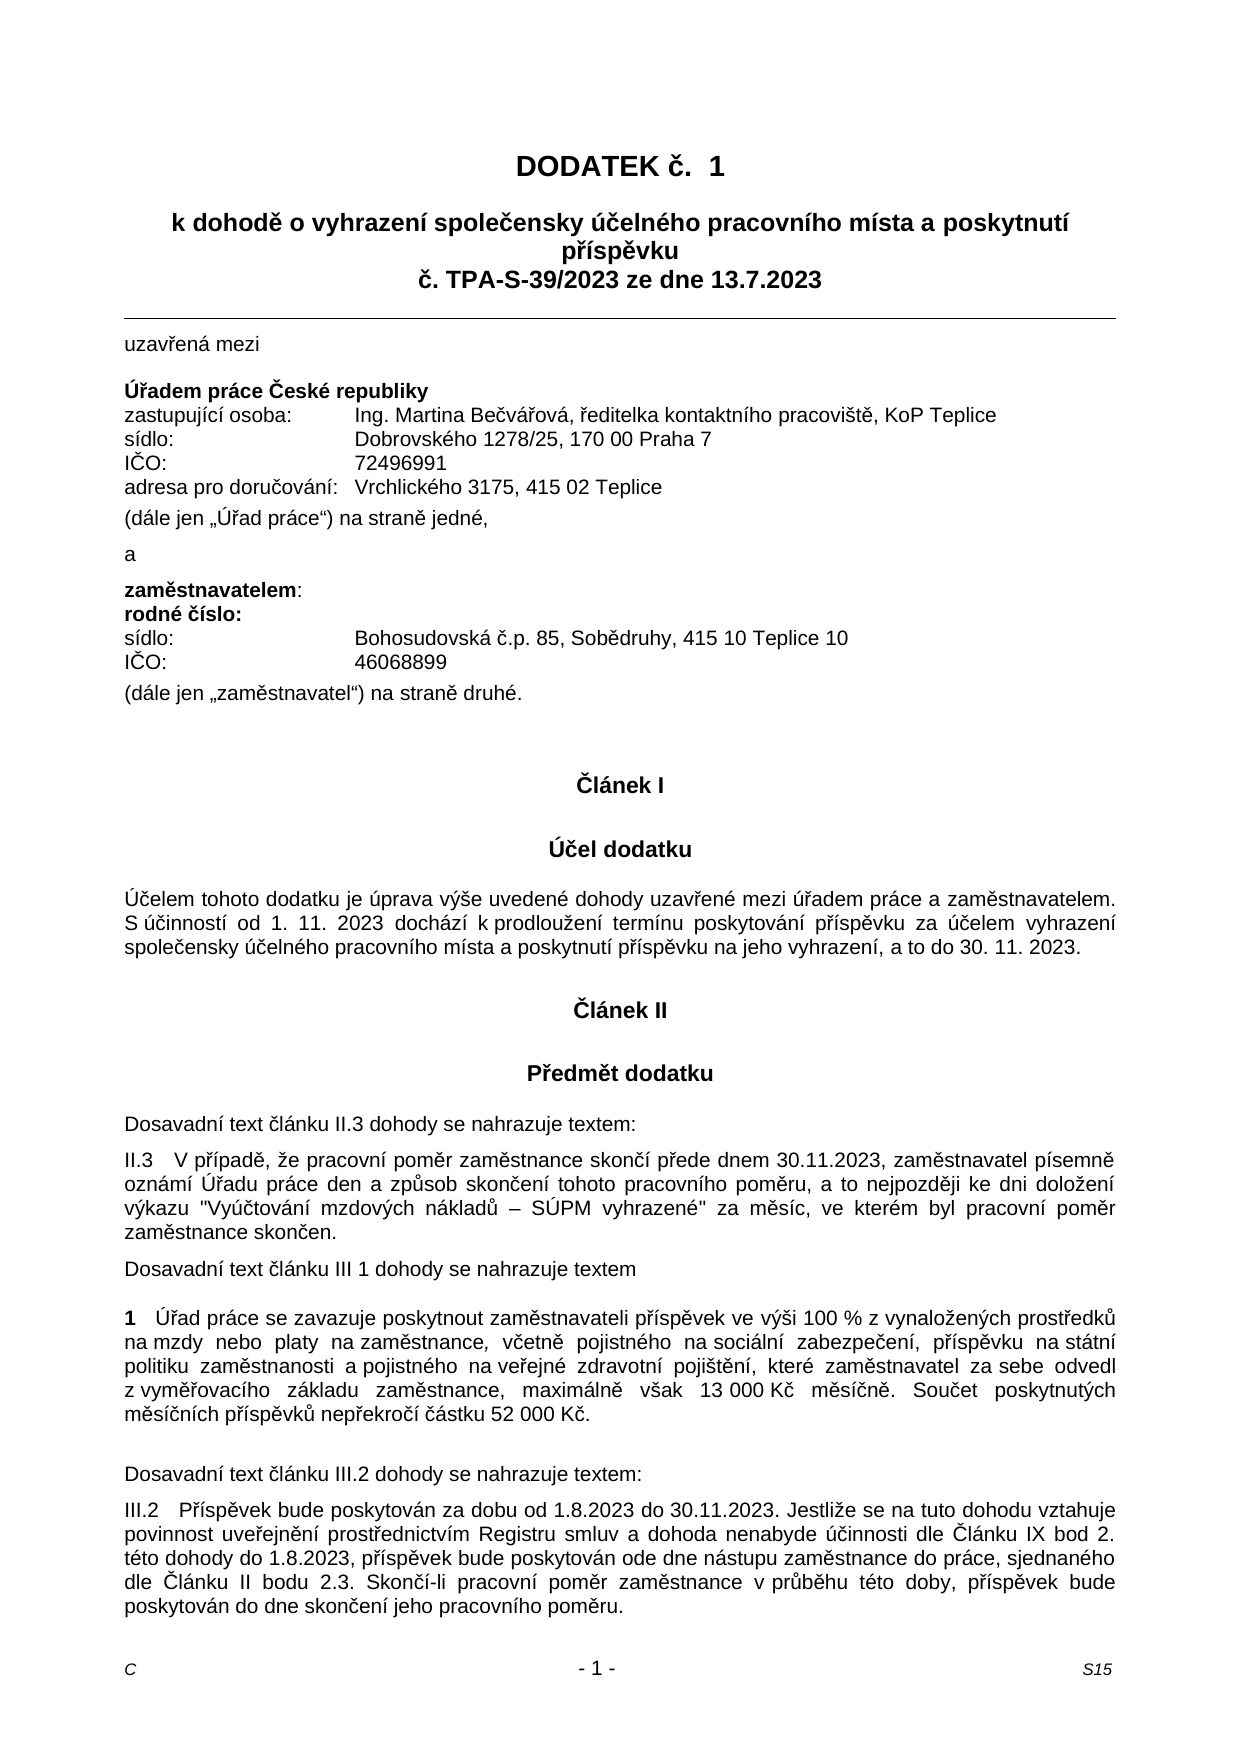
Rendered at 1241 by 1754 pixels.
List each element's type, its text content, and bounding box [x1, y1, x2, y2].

text adresa pro doručování: Vrchlického 3175, 415 02 Teplice [124, 475, 1116, 499]
text rodné číslo: [124, 602, 1116, 626]
text Článek II [124, 997, 1116, 1023]
text Předmět dodatku [124, 1060, 1116, 1087]
text zaměstnavatelem: 1 [124, 578, 1116, 602]
text sídlo: Dobrovského 1278/25, 170 00 Praha 7 [124, 427, 1116, 451]
text sídlo: Bohosudovská č.p. 85, Sobědruhy, 415 10 Teplice 10 [124, 626, 1116, 650]
text Účel dodatku [124, 836, 1116, 862]
text uzavřená mezi [124, 319, 1116, 355]
text III.2 Příspěvek bude poskytován za dobu od 1.8.2023 do 30.11.2023. Jestliže se na tuto dohodu vztahuje povinnost uveřejnění prostřednictvím Registru smluv a dohoda nenabyde účinnosti dle Článku IX bod 2. této dohody do 1.8.2023, příspěvek bude poskytován ode dne nástupu zaměstnance do práce, sjednaného dle Článku II bodu 2.3. Skončí-li pracovní poměr zaměstnance v průběhu této doby, příspěvek bude poskytován do dne skončení jeho pracovního poměru. [124, 1498, 1116, 1618]
text DODATEK č. 1 [124, 149, 1116, 183]
text II.3 V případě, že pracovní poměr zaměstnance skončí přede dnem 30.11.2023, zaměstnavatel písemně oznámí Úřadu práce den a způsob skončení tohoto pracovního poměru, a to nejpozději ke dni doložení výkazu "Vyúčtování mzdových nákladů – SÚPM vyhrazené" za měsíc, ve kterém byl pracovní poměr zaměstnance skončen. [124, 1148, 1116, 1244]
text a [124, 542, 1116, 566]
text IČO: 72496991 [124, 451, 1116, 475]
list 1 Úřad práce se zavazuje poskytnout zaměstnavateli příspěvek ve výši 100 % z vynaložených prostředků na mzdy nebo platy na zaměstnance, včetně pojistného na sociální zabezpečení, příspěvku na státní politiku zaměstnanosti a pojistného na veřejné zdravotní pojištění, které zaměstnavatel za sebe odvedl z vyměřovacího základu zaměstnance, maximálně však 13 000 Kč měsíčně. Součet poskytnutých měsíčních příspěvků nepřekročí částku 52 000 Kč. [124, 1306, 1116, 1425]
text k dohodě o vyhrazení společensky účelného pracovního místa a poskytnutí příspěvku [124, 208, 1116, 265]
text IČO: 46068899 [124, 650, 1116, 674]
text Úřadem práce České republiky [124, 379, 1116, 403]
text č. TPA-S-39/2023 ze dne 13.7.2023 [124, 265, 1116, 294]
text zastupující osoba: Ing. Martina Bečvářová, ředitelka kontaktního pracoviště, KoP Teplice [124, 403, 1116, 427]
text Dosavadní text článku III.2 dohody se nahrazuje textem: [124, 1462, 1116, 1486]
text Článek I [124, 772, 1116, 798]
text (dále jen „zaměstnavatel“) na straně druhé. [124, 680, 1116, 704]
text (dále jen „Úřad práce“) na straně jedné, [124, 505, 1116, 529]
text Účelem tohoto dodatku je úprava výše uvedené dohody uzavřené mezi úřadem práce a zaměstnavatelem. S účinností od 1. 11. 2023 dochází k prodloužení termínu poskytování příspěvku za účelem vyhrazení společensky účelného pracovního místa a poskytnutí příspěvku na jeho vyhrazení, a to do 30. 11. 2023. [124, 887, 1116, 959]
text Dosavadní text článku III 1 dohody se nahrazuje textem [124, 1257, 1116, 1281]
text Dosavadní text článku II.3 dohody se nahrazuje textem: [124, 1112, 1116, 1136]
